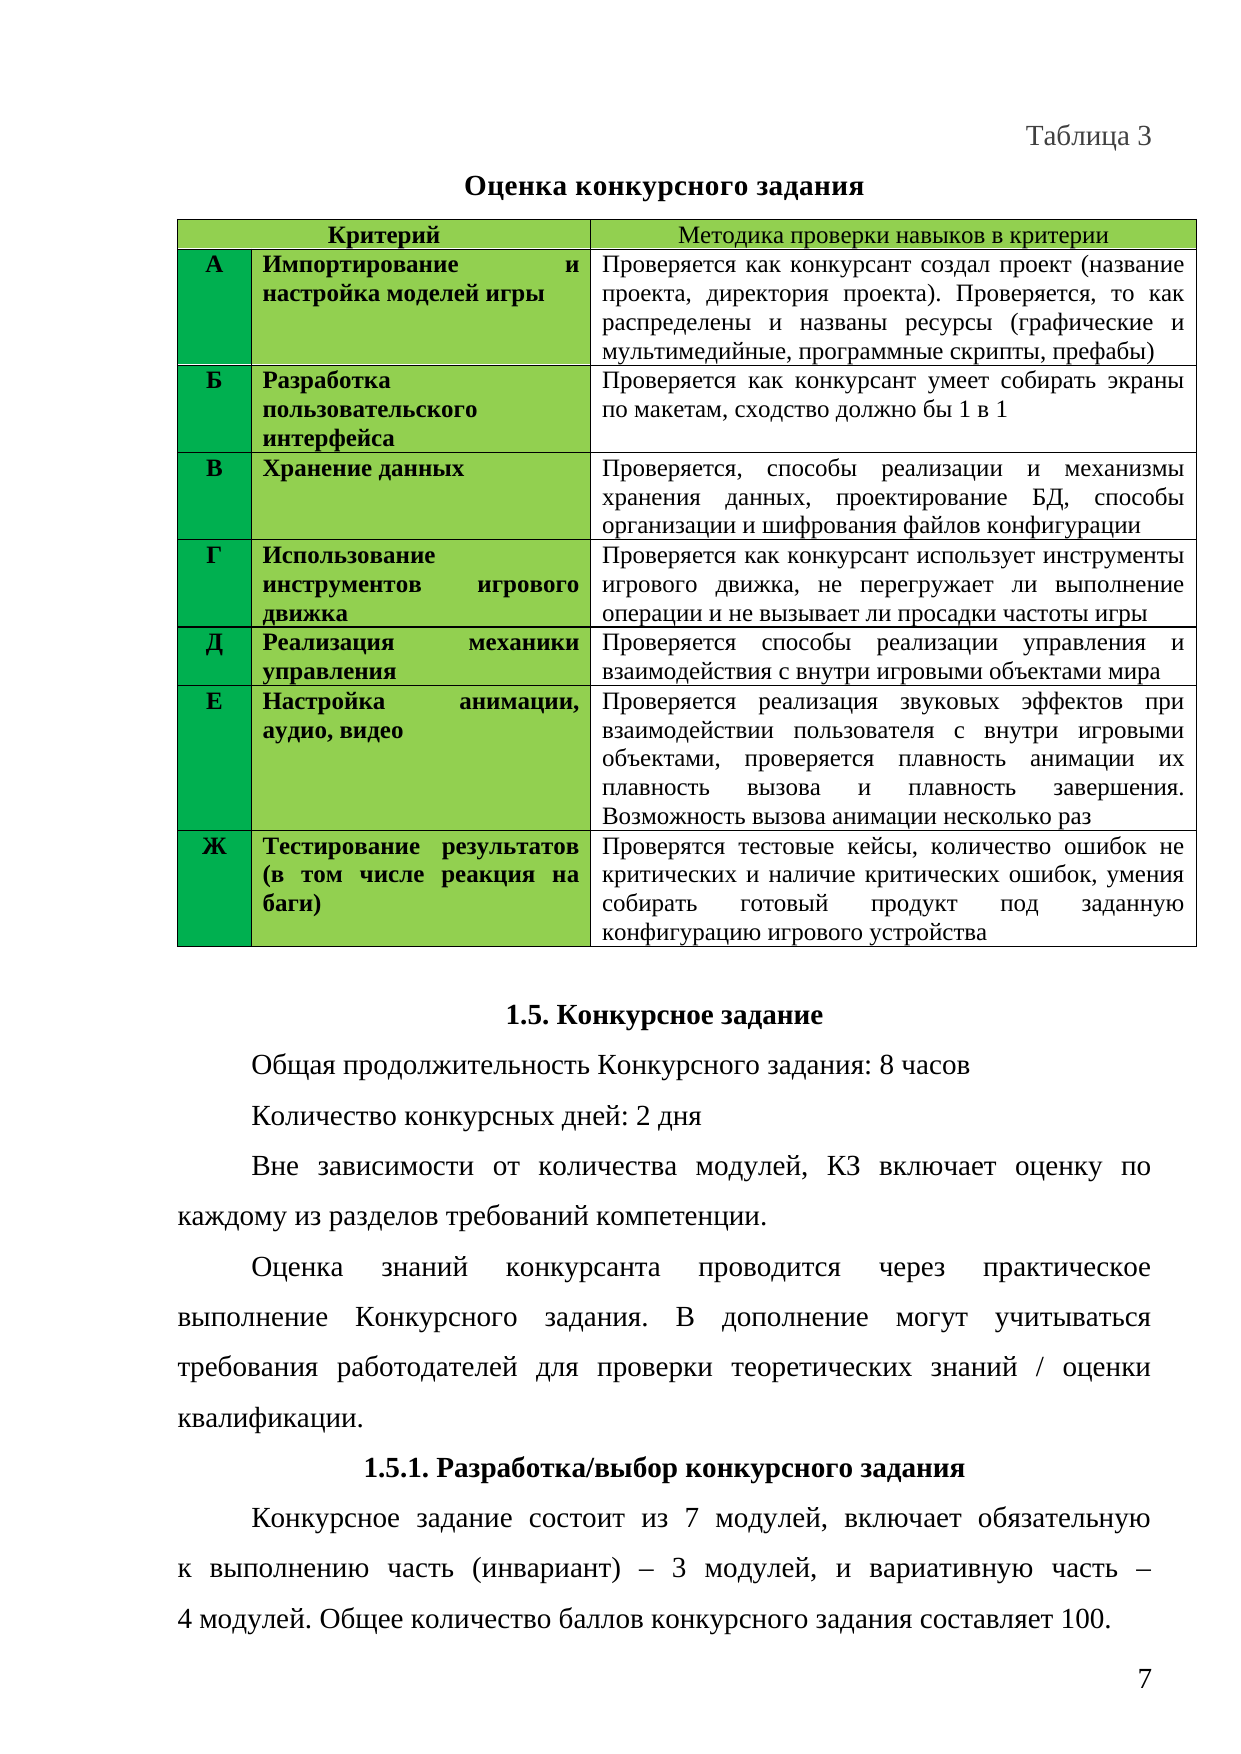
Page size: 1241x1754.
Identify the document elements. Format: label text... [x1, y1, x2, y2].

text 1.5. Конкурсное задание [177, 997, 1152, 1031]
text Оценка знаний конкурсанта проводится через практическое выполнение Конкурсного задания. В дополнение могут учитываться требования работодателей для проверки теоретических знаний / оценки квалификации. [177, 1249, 1152, 1433]
table_cell Г [178, 540, 251, 626]
table_cell Хранение данных [252, 453, 590, 539]
table_cell Е [178, 686, 251, 830]
table_cell Ж [178, 831, 251, 946]
table_cell Проверяется способы реализации управления и взаимодействия с внутри игровыми объектами мира [591, 628, 1196, 685]
table_cell В [178, 453, 251, 539]
table_cell Проверяется как конкурсант создал проект (название проекта, директория проекта). Проверяется, то как распределены и названы ресурсы (графические и мультимедийные, программные скрипты, префабы) [591, 250, 1196, 364]
text Количество конкурсных дней: 2 дня [177, 1098, 1152, 1131]
table_cell Проверяется как конкурсант использует инструменты игрового движка, не перегружает ли выполнение операции и не вызывает ли просадки частоты игры [591, 540, 1196, 626]
table_cell Тестирование результатов (в том числе реакция на баги) [252, 831, 590, 946]
text 1.5.1. Разработка/выбор конкурсного задания [177, 1450, 1152, 1483]
text Вне зависимости от количества модулей, КЗ включает оценку по каждому из разделов требований компетенции. [177, 1148, 1152, 1232]
table_cell А [178, 250, 251, 364]
table_cell Импортирование и настройка моделей игры [252, 250, 590, 364]
text Таблица 3 [177, 118, 1152, 152]
table_cell Настройка анимации, аудио, видео [252, 686, 590, 830]
table_cell Реализация механики управления [252, 628, 590, 685]
table_cell Проверяется, способы реализации и механизмы хранения данных, проектирование БД, способы организации и шифрования файлов конфигурации [591, 453, 1196, 539]
table_cell Д [178, 628, 251, 685]
table_cell Проверятся тестовые кейсы, количество ошибок не критических и наличие критических ошибок, умения собирать готовый продукт под заданную конфигурацию игрового устройства [591, 831, 1196, 946]
text Оценка конкурсного задания [177, 168, 1152, 202]
text Конкурсное задание состоит из 7 модулей, включает обязательную к выполнению часть (инвариант) – 3 модулей, и вариативную часть – 4 модулей. Общее количество баллов конкурсного задания составляет 100. [177, 1500, 1152, 1634]
table_cell Проверяется реализация звуковых эффектов при взаимодействии пользователя с внутри игровыми объектами, проверяется плавность анимации их плавность вызова и плавность завершения. Возможность вызова анимации несколько раз [591, 686, 1196, 830]
table_header Методика проверки навыков в критерии [591, 220, 1196, 248]
text Общая продолжительность Конкурсного задания: 8 часов [177, 1047, 1152, 1081]
table_cell Использование инструментов игрового движка [252, 540, 590, 626]
table_header Критерий [178, 220, 590, 248]
table_cell Проверяется как конкурсант умеет собирать экраны по макетам, сходство должно бы 1 в 1 [591, 366, 1196, 452]
table_cell Б [178, 366, 251, 452]
table_cell Разработка пользовательского интерфейса [252, 366, 590, 452]
